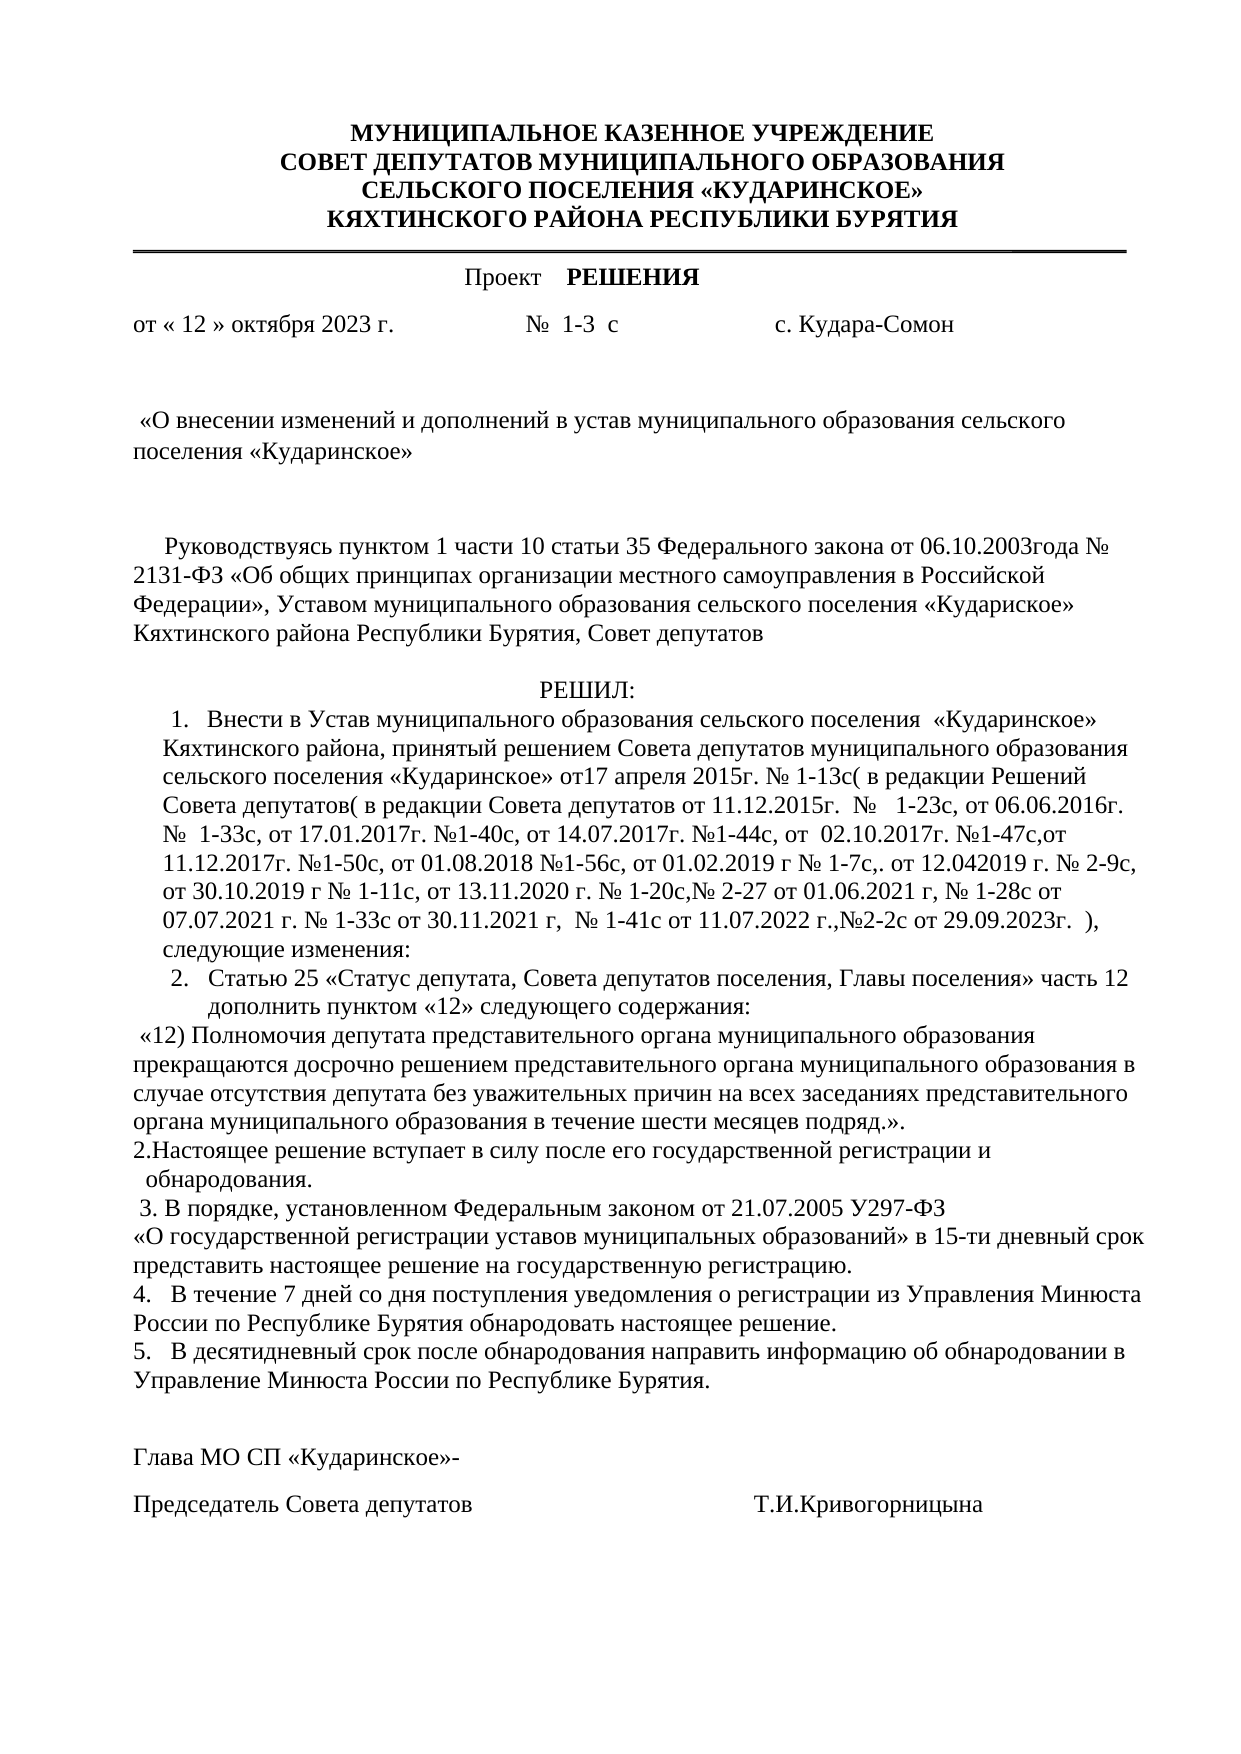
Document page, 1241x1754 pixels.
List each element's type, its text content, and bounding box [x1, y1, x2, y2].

text СОВЕТ ДЕПУТАТОВ МУНИЦИПАЛЬНОГО ОБРАЗОВАНИЯ [133, 147, 1152, 176]
text Руководствуясь пунктом 1 части 10 статьи 35 Федерального закона от 06.10.2003года № 2131-ФЗ «Об общих принципах организации местного самоуправления в Российской Федерации», Уставом муниципального образования сельского поселения «Кудариское» Кяхтинского района Республики Бурятия, Совет депутатов [133, 531, 1152, 646]
text Председатель Совета депутатов Т.И.Кривогорницына [133, 1489, 1152, 1518]
text от « 12 » октября 2023 г. № 1-3 с с. Кудара-Сомон [133, 309, 1152, 338]
text «О внесении изменений и дополнений в устав муниципального образования сельского поселения «Кударинское» [133, 405, 1152, 465]
list Внести в Устав муниципального образования сельского поселения «Кударинское» Кяхтинского района, принятый решением Совета депутатов муниципального образования сельского поселения «Кударинское» от17 апреля 2015г. № 1-13с( в редакции Решений Совета депутатов( в редакции Совета депутатов от 11.12.2015г. № 1-23с, от 06.06.2016г. № 1-33с, от 17.01.2017г. №1-40с, от 14.07.2017г. №1-44с, от 02.10.2017г. №1-47с,от 11.12.2017г. №1-50с, от 01.08.2018 №1-56с, от 01.02.2019 г № 1-7с,. от 12.042019 г. № 2-9с, от 30.10.2019 г № 1-11с, от 13.11.2020 г. № 1-20с,№ 2-27 от 01.06.2021 г, № 1-28с от 07.07.2021 г. № 1-33с от 30.11.2021 г, № 1-41с от 11.07.2022 г.,№2-2с от 29.09.2023г. ), следующие изменения: [162, 704, 1152, 963]
text Проект РЕШЕНИЯ [133, 262, 1152, 291]
text обнародования. [133, 1164, 1152, 1193]
text 4. В течение 7 дней со дня поступления уведомления о регистрации из Управления Минюста России по Республике Бурятия обнародовать настоящее решение. [133, 1279, 1152, 1336]
text Глава МО СП «Кударинское»- [133, 1442, 1152, 1470]
text РЕШИЛ: [133, 675, 1152, 704]
text 2.Настоящее решение вступает в силу после его государственной регистрации и [133, 1135, 1152, 1164]
text 3. В порядке, установленном Федеральным законом от 21.07.2005 У297-ФЗ [133, 1193, 1152, 1221]
text «О государственной регистрации уставов муниципальных образований» в 15-ти дневный срок представить настоящее решение на государственную регистрацию. [133, 1221, 1152, 1279]
text 5. В десятидневный срок после обнародования направить информацию об обнародовании в Управление Минюста России по Республике Бурятия. [133, 1336, 1152, 1394]
text СЕЛЬСКОГО ПОСЕЛЕНИЯ «КУДАРИНСКОЕ» [133, 176, 1152, 204]
text «12) Полномочия депутата представительного органа муниципального образования прекращаются досрочно решением представительного органа муниципального образования в случае отсутствия депутата без уважительных причин на всех заседаниях представительного органа муниципального образования в течение шести месяцев подряд.». [133, 1020, 1152, 1135]
text МУНИЦИПАЛЬНОЕ КАЗЕННОЕ УЧРЕЖДЕНИЕ [133, 118, 1152, 147]
list Статью 25 «Статус депутата, Совета депутатов поселения, Главы поселения» часть 12 дополнить пунктом «12» следующего содержания: [170, 963, 1152, 1020]
text КЯХТИНСКОГО РАЙОНА РЕСПУБЛИКИ БУРЯТИЯ [133, 204, 1152, 233]
